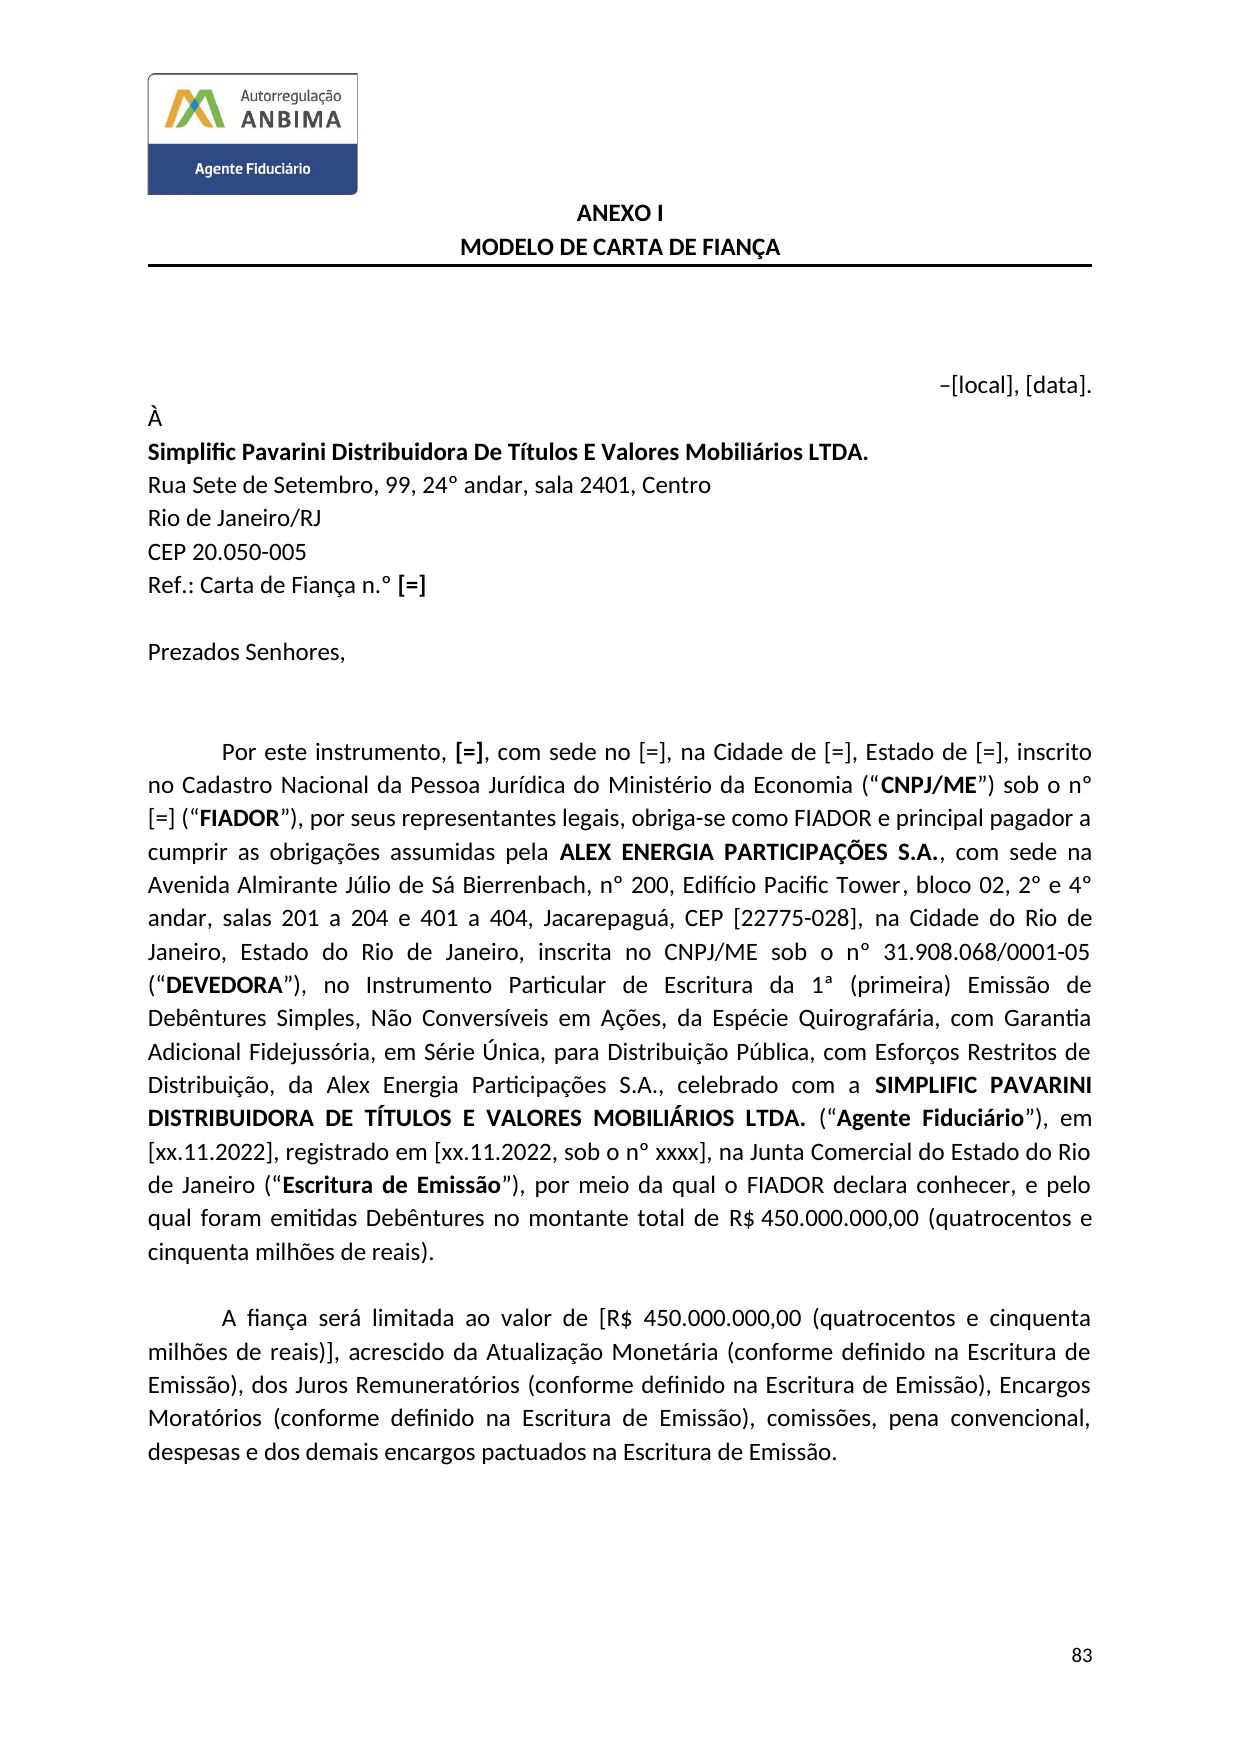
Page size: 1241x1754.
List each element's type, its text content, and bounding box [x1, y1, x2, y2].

text Simplific Pavarini Distribuidora De Títulos E Valores Mobiliários LTDA. [148, 433, 1092, 467]
text Rua Sete de Setembro, 99, 24º andar, sala 2401, Centro [148, 467, 1092, 500]
picture [147, 73, 358, 195]
text Ref.: Carta de Fiança n.º [=] [148, 567, 1092, 600]
text Rio de Janeiro/RJ [148, 500, 1092, 533]
text A fiança será limitada ao valor de [R$ 450.000.000,00 (quatrocentos e cinquenta milhões de reais)], acrescido da Atualização Monetária (conforme definido na Escritura de Emissão), dos Juros Remuneratórios (conforme definido na Escritura de Emissão), Encargos Moratórios (conforme definido na Escritura de Emissão), comissões, pena convencional, despesas e dos demais encargos pactuados na Escritura de Emissão. [148, 1300, 1092, 1467]
text À [148, 400, 1092, 433]
text Por este instrumento, [=], com sede no [=], na Cidade de [=], Estado de [=], inscrito no Cadastro Nacional da Pessoa Jurídica do Ministério da Economia (“CNPJ/ME”) sob o nº [=] (“FIADOR”), por seus representantes legais, obriga-se como FIADOR e principal pagador a cumprir as obrigações assumidas pela ALEX ENERGIA PARTICIPAÇÕES S.A., com sede na Avenida Almirante Júlio de Sá Bierrenbach, nº 200, Edifício Pacific Tower, bloco 02, 2º e 4º andar, salas 201 a 204 e 401 a 404, Jacarepaguá, CEP [22775-028], na Cidade do Rio de Janeiro, Estado do Rio de Janeiro, inscrita no CNPJ/ME sob o nº 31.908.068/0001-05 (“DEVEDORA”), no Instrumento Particular de Escritura da 1ª (primeira) Emissão de Debêntures Simples, Não Conversíveis em Ações, da Espécie Quirografária, com Garantia Adicional Fidejussória, em Série Única, para Distribuição Pública, com Esforços Restritos de Distribuição, da Alex Energia Participações S.A., celebrado com a SIMPLIFIC PAVARINI DISTRIBUIDORA DE TÍTULOS E VALORES MOBILIÁRIOS LTDA. (“Agente Fiduciário”), em [xx.11.2022], registrado em [xx.11.2022, sob o nº xxxx], na Junta Comercial do Estado do Rio de Janeiro (“Escritura de Emissão”), por meio da qual o FIADOR declara conhecer, e pelo qual foram emitidas Debêntures no montante total de R$ 450.000.000,00 (quatrocentos e cinquenta milhões de reais). [148, 733, 1092, 1267]
text –[local], [data]. [148, 367, 1092, 400]
text Prezados Senhores, [148, 633, 1092, 667]
text ANEXO I MODELO DE CARTA DE FIANÇA [148, 195, 1092, 264]
text CEP 20.050-005 [148, 533, 1092, 567]
